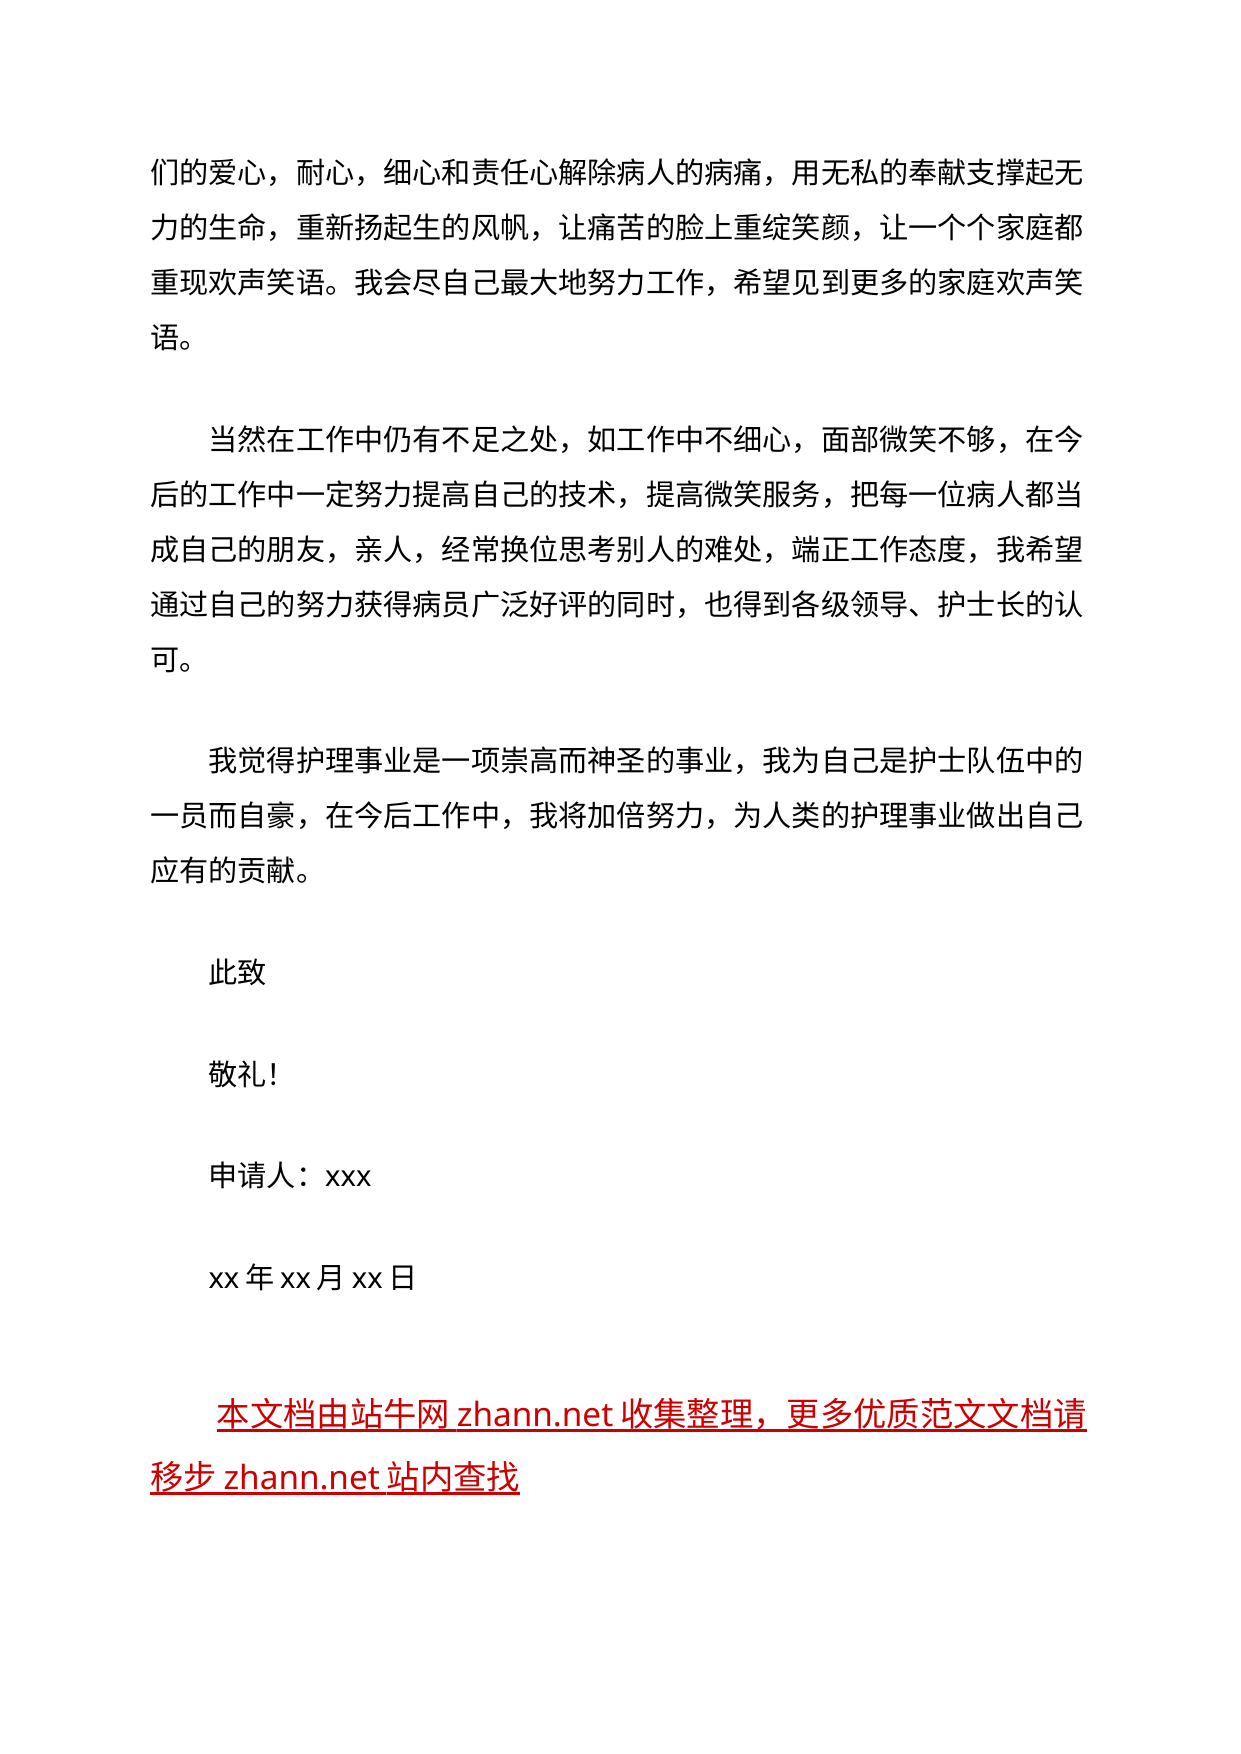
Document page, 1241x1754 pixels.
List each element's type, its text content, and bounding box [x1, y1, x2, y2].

text 敬礼！ [150, 1051, 1090, 1093]
text xx年xx月xx日 [150, 1255, 1090, 1297]
text 当然在工作中仍有不足之处，如工作中不细心，面部微笑不够，在今后的工作中一定努力提高自己的技术，提高微笑服务，把每一位病人都当成自己的朋友，亲人，经常换位思考别人的难处，端正工作态度，我希望通过自己的努力获得病员广泛好评的同时，也得到各级领导、护士长的认可。 [150, 416, 1090, 678]
text 此致 [150, 949, 1090, 992]
text 我觉得护理事业是一项崇高而神圣的事业，我为自己是护士队伍中的一员而自豪，在今后工作中，我将加倍努力，为人类的护理事业做出自己应有的贡献。 [150, 738, 1090, 890]
text 申请人：xxx [150, 1153, 1090, 1195]
text 本文档由站牛网zhann.net收集整理，更多优质范文文档请移步zhann.net站内查找 [150, 1388, 1090, 1499]
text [150, 150, 1090, 357]
